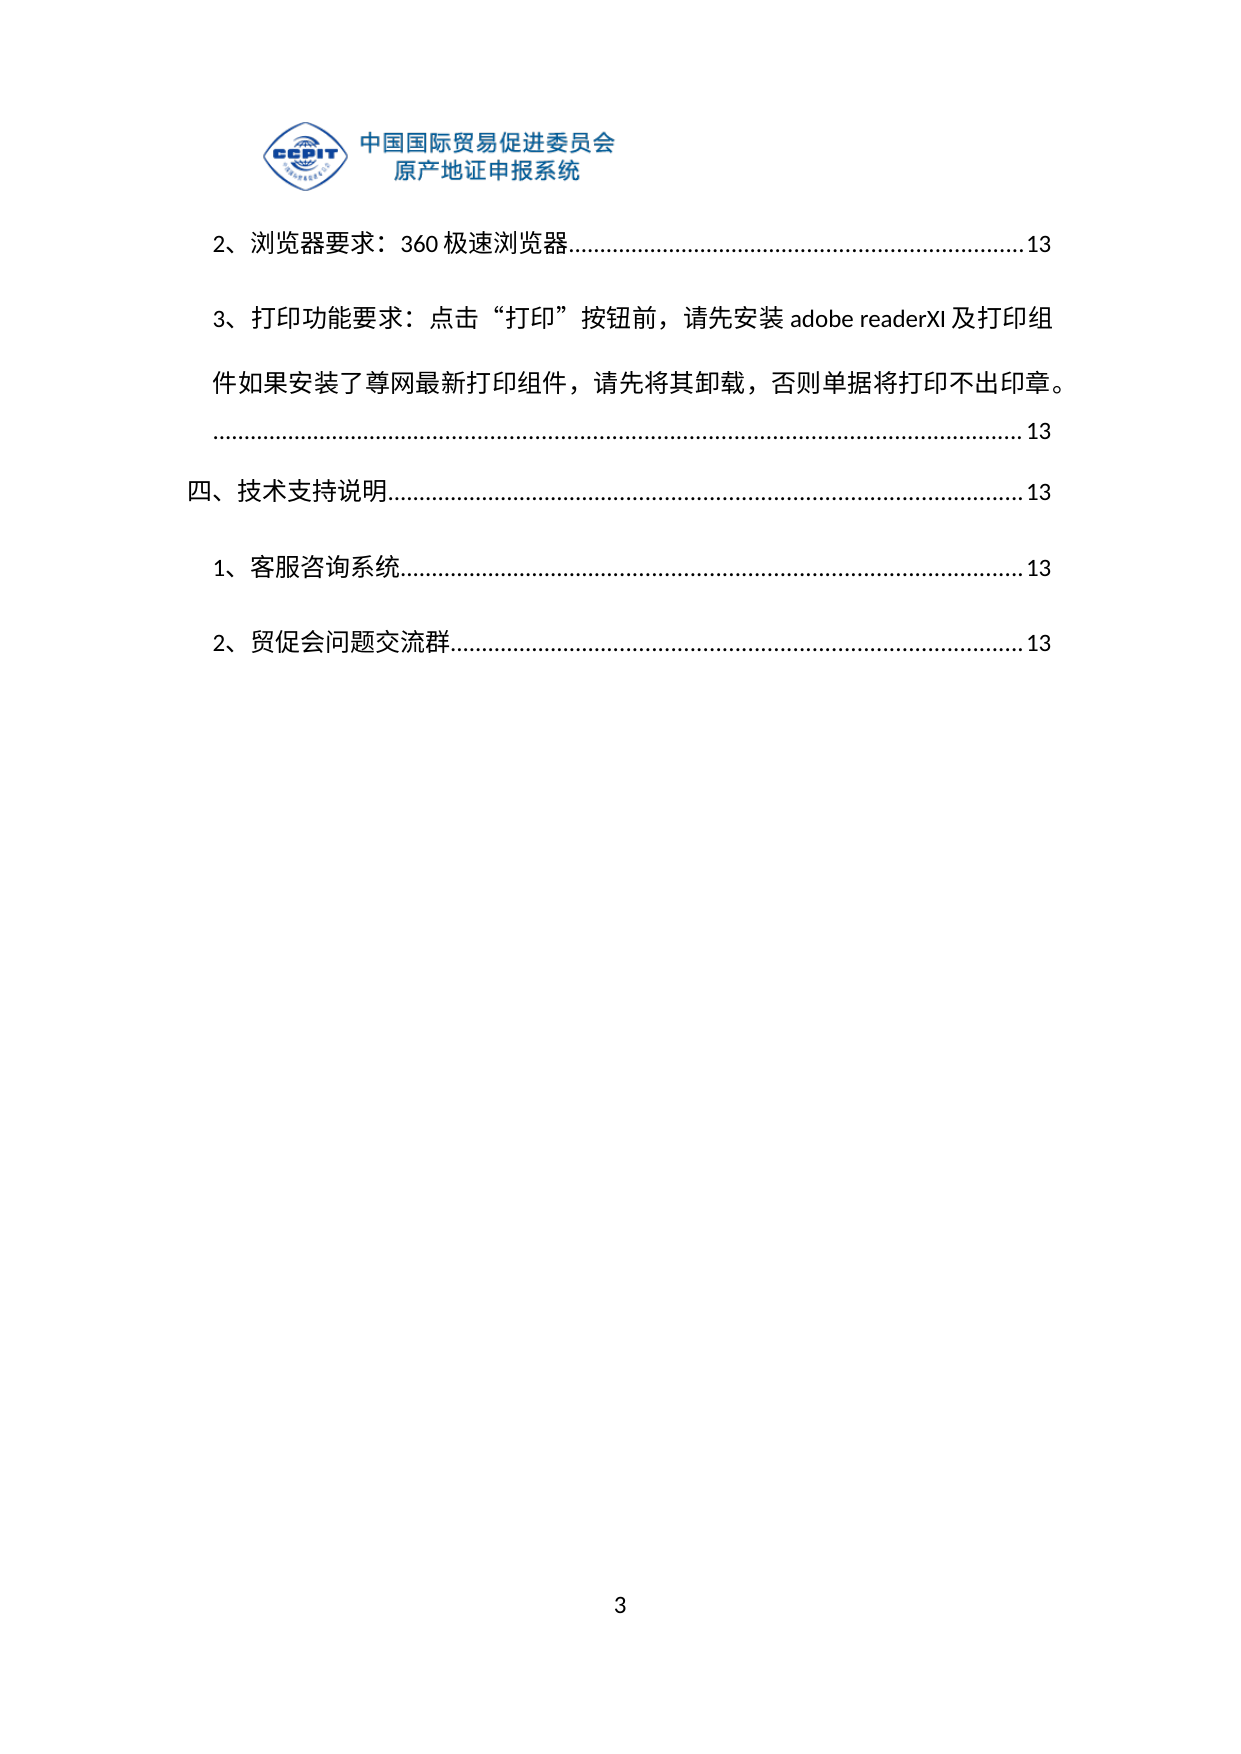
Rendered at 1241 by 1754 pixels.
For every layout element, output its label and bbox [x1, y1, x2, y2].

picture [187, 119, 693, 194]
